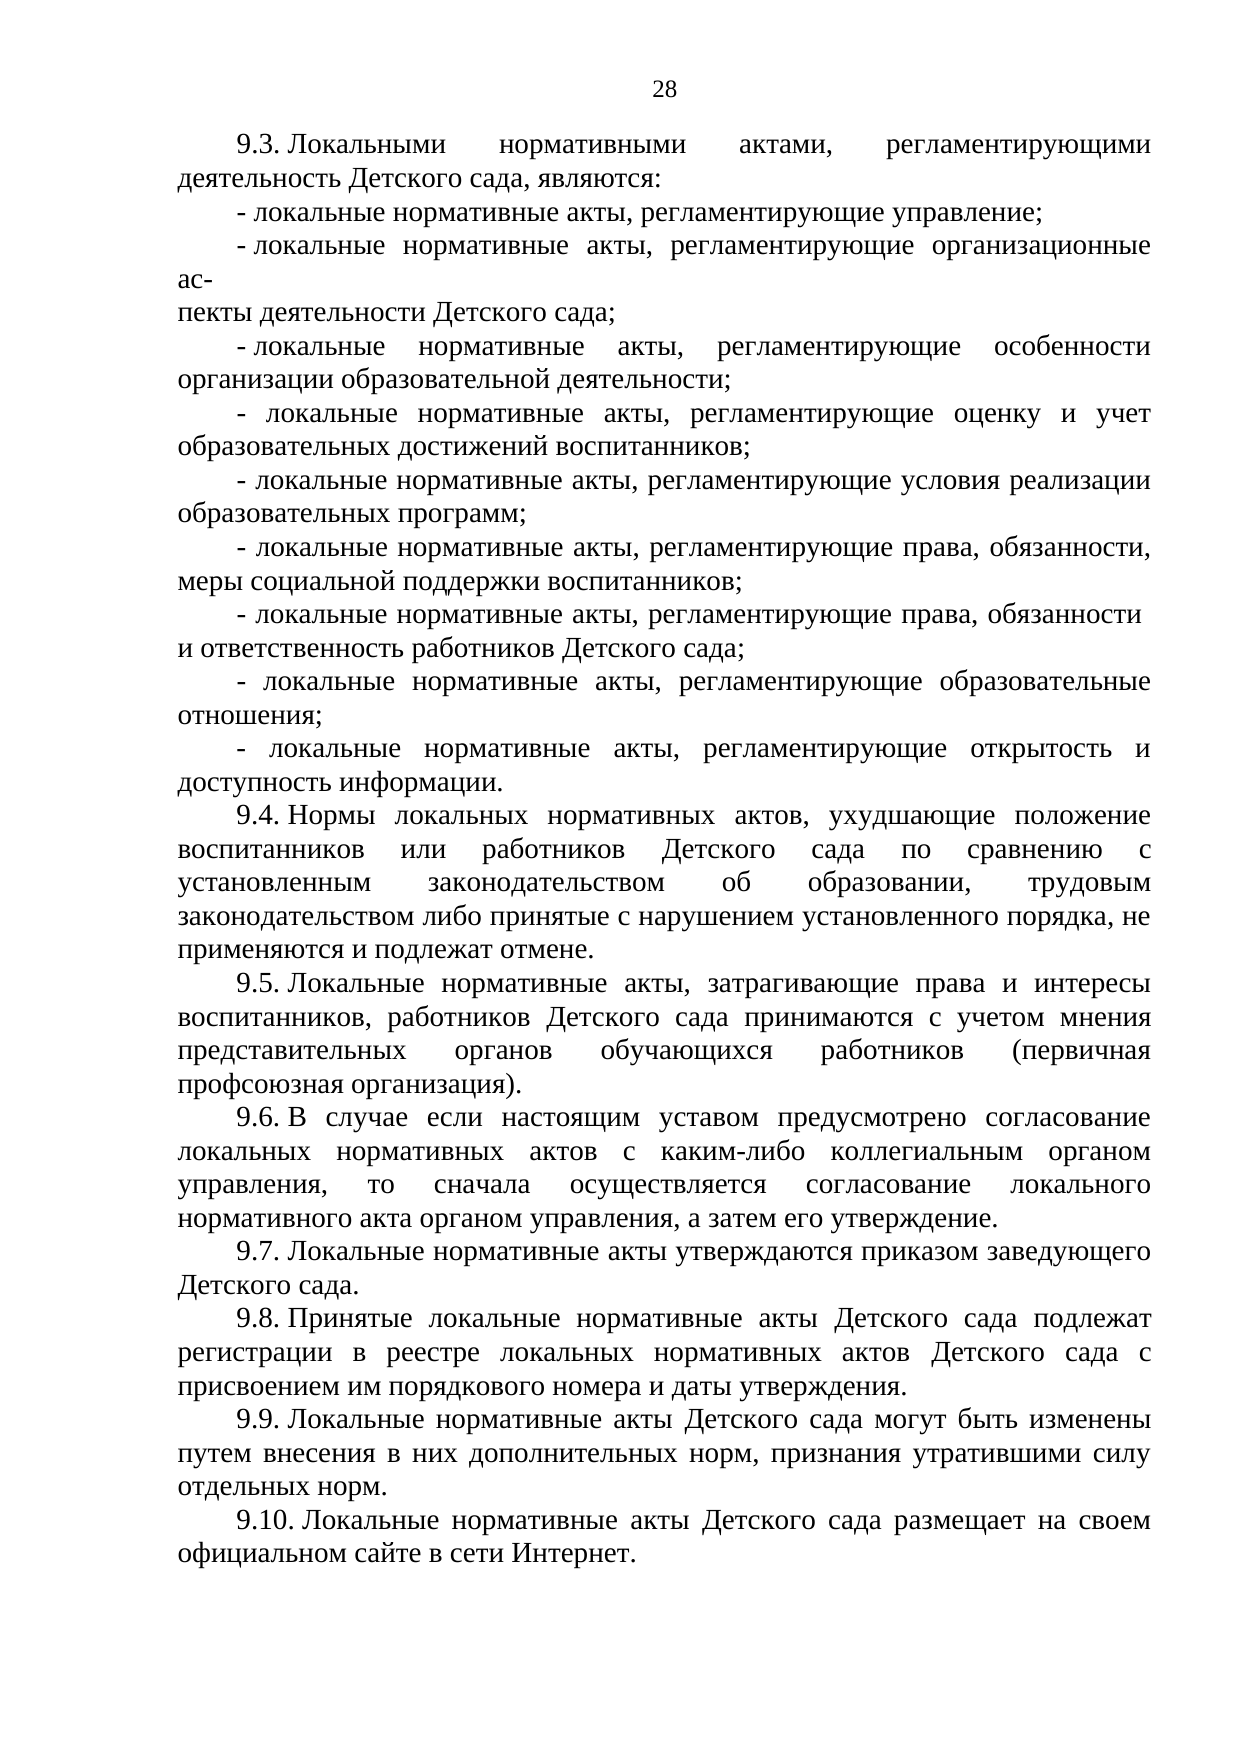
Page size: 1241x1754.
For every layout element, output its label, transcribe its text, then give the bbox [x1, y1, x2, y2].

text - локальные нормативные акты, регламентирующие управление; [177, 194, 1152, 227]
text - локальные нормативные акты, регламентирующие права, обязанности, меры социальной поддержки воспитанников; [177, 529, 1152, 596]
text - локальные нормативные акты, регламентирующие особенности организации образовательной деятельности; [177, 328, 1152, 395]
text - локальные нормативные акты, регламентирующие открытость и доступность информации. [177, 730, 1152, 797]
text 9.3. Локальными нормативными актами, регламентирующими деятельность Детского сада, являются: [177, 127, 1152, 194]
text - локальные нормативные акты, регламентирующие условия реализации образовательных программ; [177, 462, 1152, 529]
text 9.8. Принятые локальные нормативные акты Детского сада подлежат регистрации в реестре локальных нормативных актов Детского сада с присвоением им порядкового номера и даты утверждения. [177, 1301, 1152, 1401]
text 9.10. Локальные нормативные акты Детского сада размещает на своем официальном сайте в сети Интернет. [177, 1502, 1152, 1569]
text - локальные нормативные акты, регламентирующие образовательные отношения; [177, 663, 1152, 730]
text - локальные нормативные акты, регламентирующие организационные ас- [177, 227, 1152, 294]
text 9.4. Нормы локальных нормативных актов, ухудшающие положение воспитанников или работников Детского сада по сравнению с установленным законодательством об образовании, трудовым законодательством либо принятые с нарушением установленного порядка, не применяются и подлежат отмене. [177, 797, 1152, 965]
text 9.7. Локальные нормативные акты утверждаются приказом заведующего Детского сада. [177, 1233, 1152, 1301]
text - локальные нормативные акты, регламентирующие права, обязанности и ответственность работников Детского сада; [177, 596, 1152, 663]
text 9.6. В случае если настоящим уставом предусмотрено согласование локальных нормативных актов с каким-либо коллегиальным органом управления, то сначала осуществляется согласование локального нормативного акта органом управления, а затем его утверждение. [177, 1099, 1152, 1233]
text - локальные нормативные акты, регламентирующие оценку и учет образовательных достижений воспитанников; [177, 395, 1152, 462]
text пекты деятельности Детского сада; [177, 294, 1152, 328]
text 9.9. Локальные нормативные акты Детского сада могут быть изменены путем внесения в них дополнительных норм, признания утратившими силу отдельных норм. [177, 1401, 1152, 1502]
text 9.5. Локальные нормативные акты, затрагивающие права и интересы воспитанников, работников Детского сада принимаются с учетом мнения представительных органов обучающихся работников (первичная профсоюзная организация). [177, 965, 1152, 1099]
